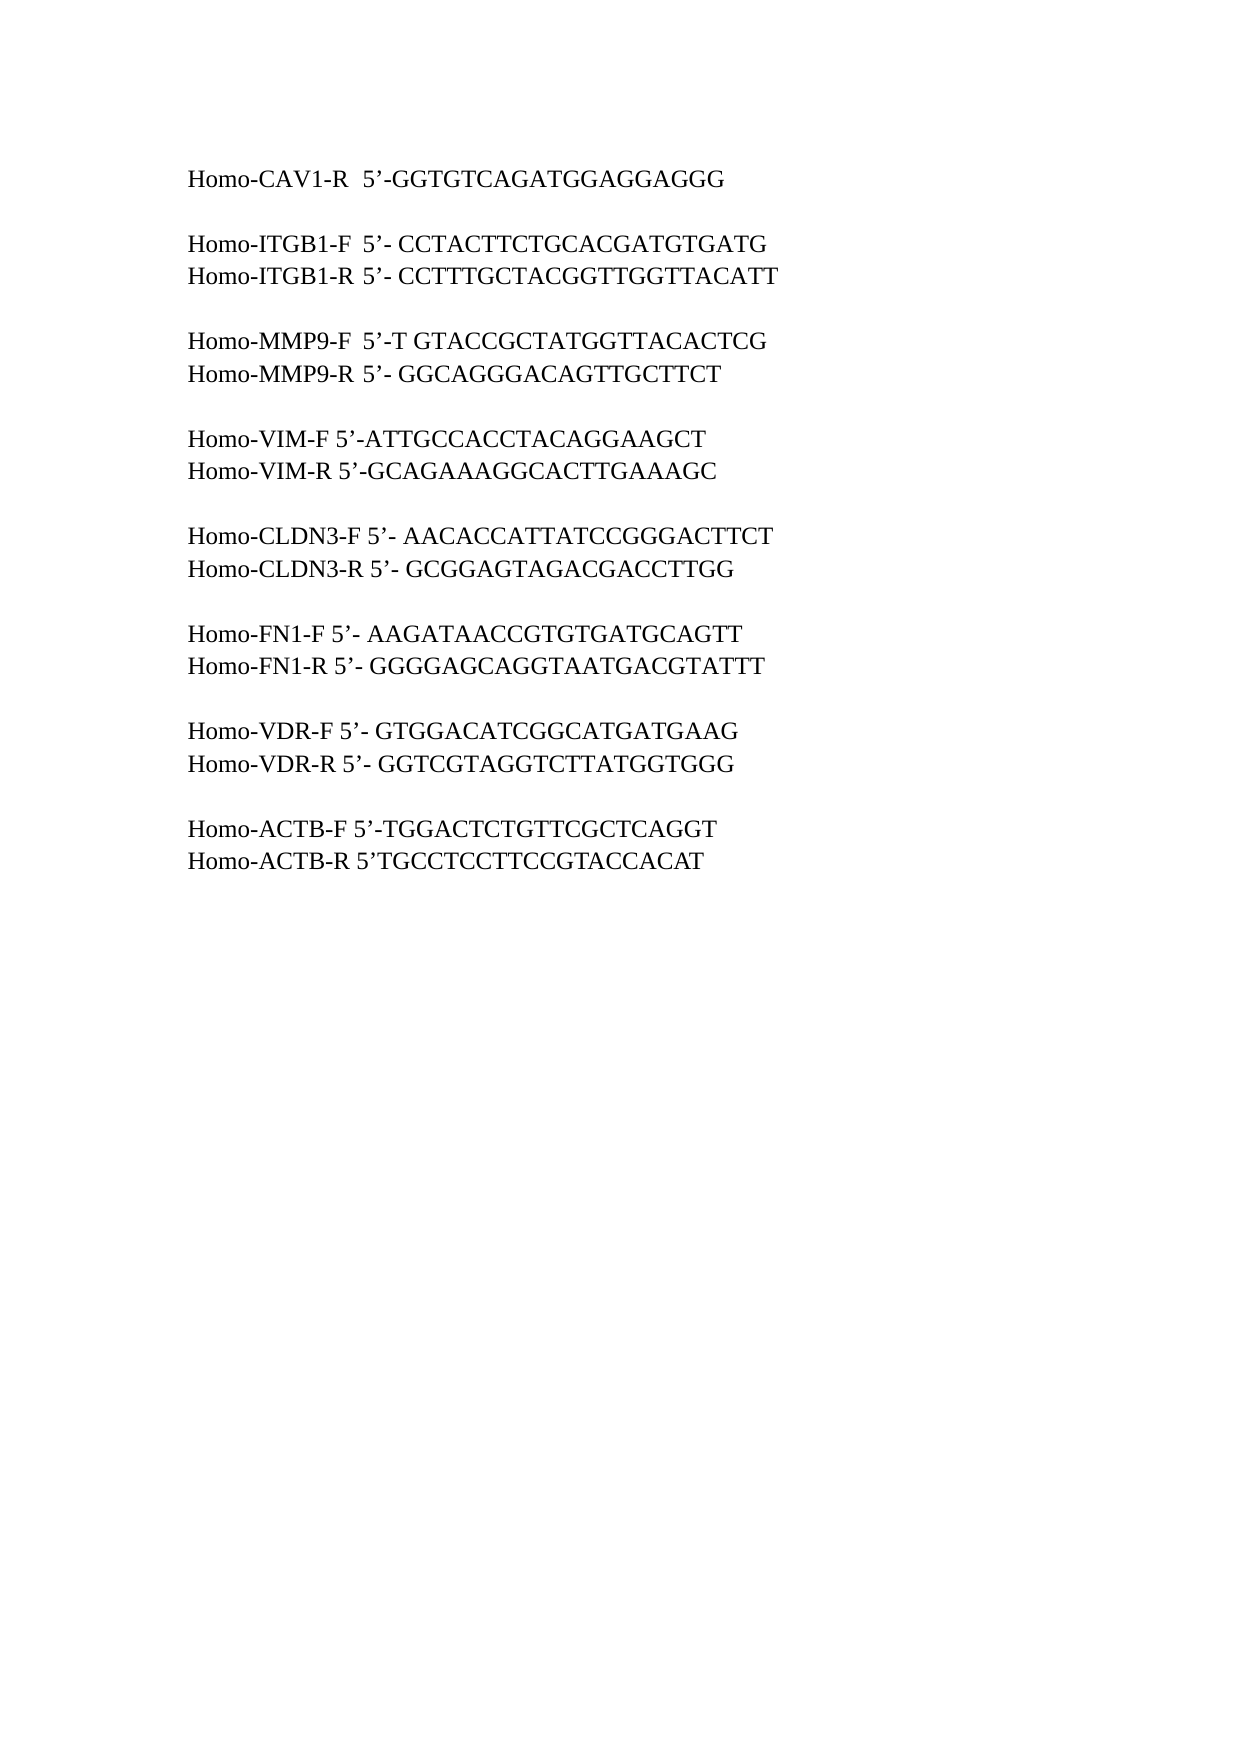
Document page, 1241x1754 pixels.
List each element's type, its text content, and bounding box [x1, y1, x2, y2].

text Homo-MMP9-R 5’- GGCAGGGACAGTTGCTTCT [187, 357, 1053, 389]
text Homo-FN1-R 5’- GGGGAGCAGGTAATGACGTATTT [187, 649, 1053, 682]
text Homo-CLDN3-R 5’- GCGGAGTAGACGACCTTGG [187, 552, 1053, 584]
text Homo-ACTB-R 5’TGCCTCCTTCCGTACCACAT [187, 844, 1053, 877]
text Homo-VDR-R 5’- GGTCGTAGGTCTTATGGTGGG [187, 747, 1053, 779]
text Homo-ACTB-F 5’-TGGACTCTGTTCGCTCAGGT [187, 812, 1053, 844]
text Homo-ITGB1-F 5’- CCTACTTCTGCACGATGTGATG [187, 227, 1053, 259]
text Homo-VDR-F 5’- GTGGACATCGGCATGATGAAG [187, 714, 1053, 747]
text Homo-MMP9-F 5’-T GTACCGCTATGGTTACACTCG [187, 324, 1053, 357]
text Homo-ITGB1-R 5’- CCTTTGCTACGGTTGGTTACATT [187, 259, 1053, 292]
text Homo-CAV1-R 5’-GGTGTCAGATGGAGGAGGG [187, 162, 1053, 194]
text Homo-VIM-F 5’-ATTGCCACCTACAGGAAGCT [187, 422, 1053, 454]
text Homo-VIM-R 5’-GCAGAAAGGCACTTGAAAGC [187, 454, 1053, 487]
text Homo-CLDN3-F 5’- AACACCATTATCCGGGACTTCT [187, 519, 1053, 552]
text Homo-FN1-F 5’- AAGATAACCGTGTGATGCAGTT [187, 617, 1053, 649]
